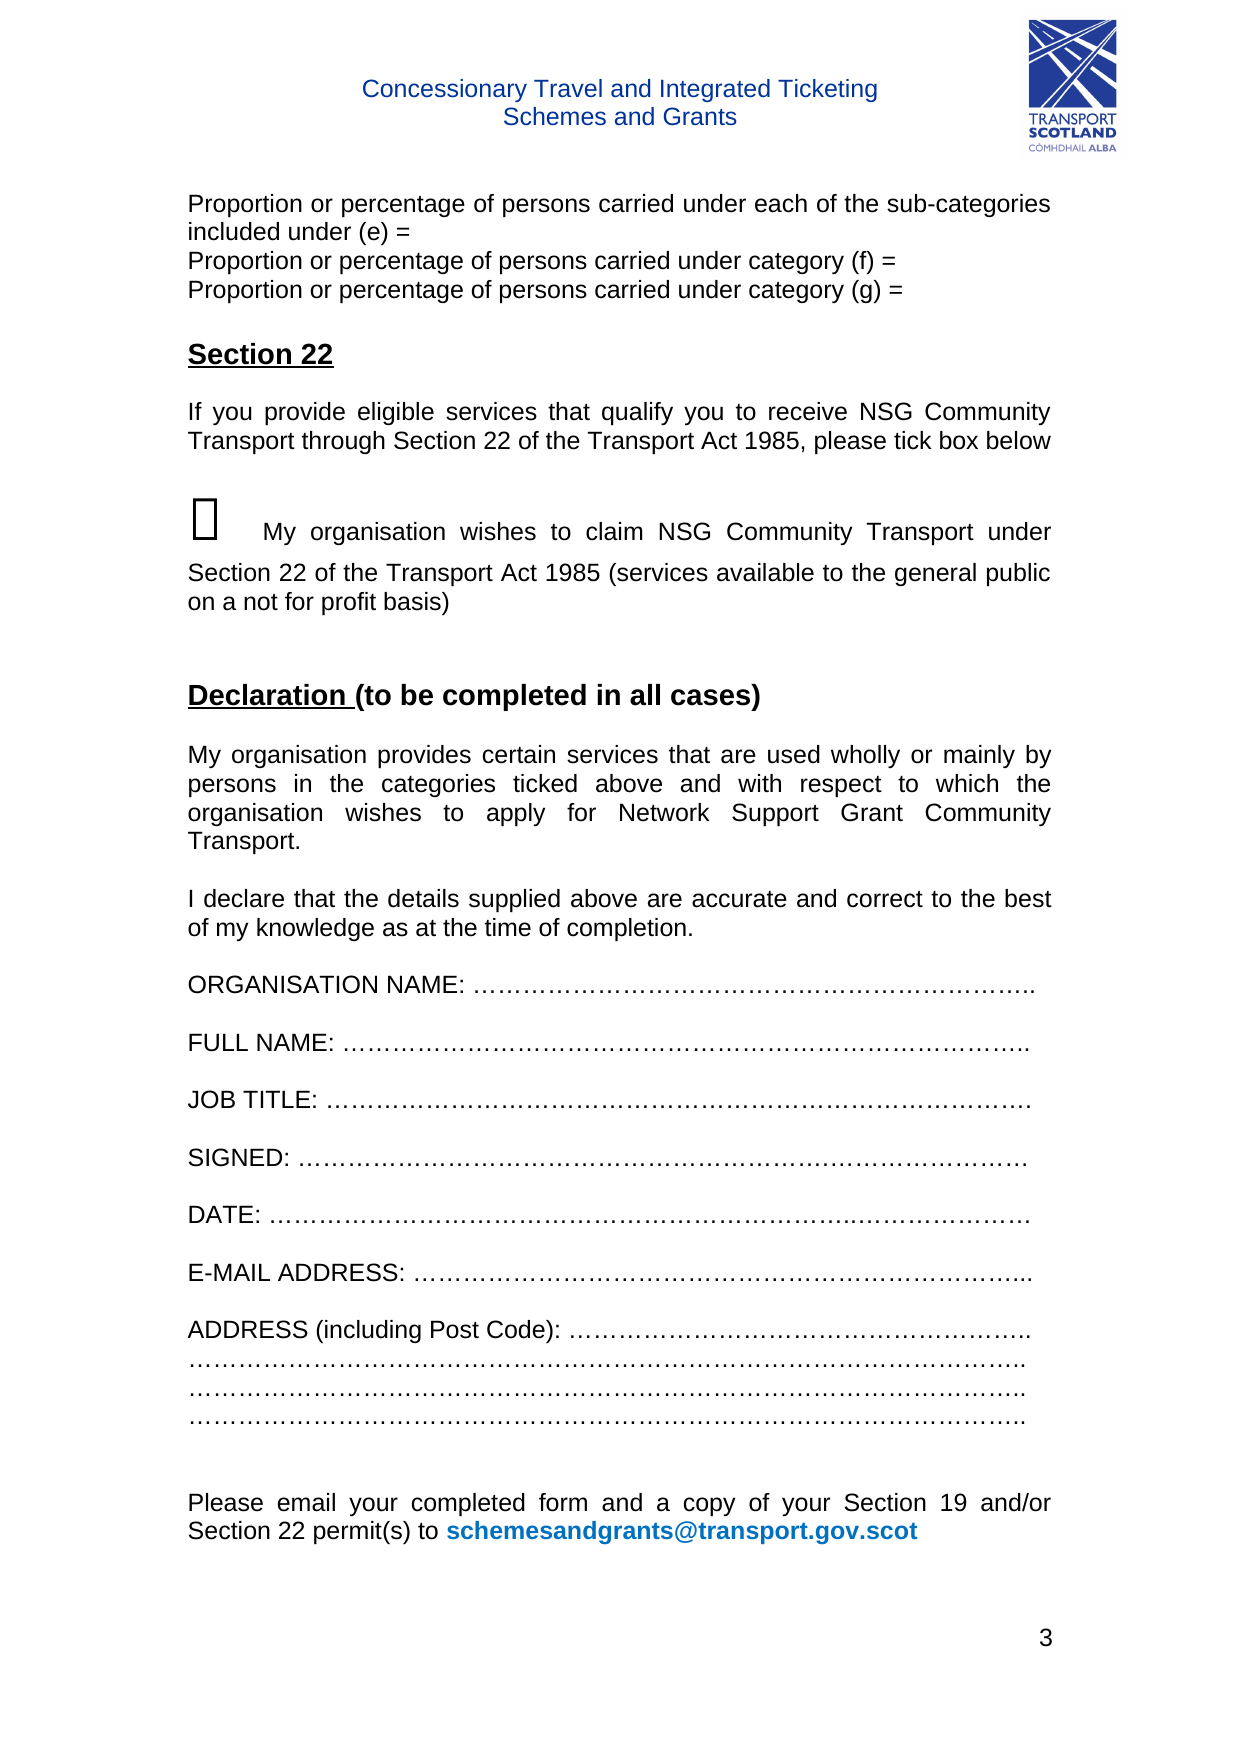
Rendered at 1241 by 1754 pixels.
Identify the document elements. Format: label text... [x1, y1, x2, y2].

text DATE: ……………………………………………………………..………………… [187, 1200, 1053, 1229]
list My organisation wishes to claim NSG Community Transport under Section 22 of the Transport Act 1985 (services available to the general public on a not for profit basis) [187, 478, 1053, 615]
text ……………………………………………………………………………………….. [187, 1344, 1053, 1372]
text Section 22 [187, 337, 1053, 371]
text FULL NAME: ……………………………………………………………………….. [187, 1027, 1053, 1056]
text ……………………………………………………………………………………….. [187, 1401, 1053, 1430]
text Proportion or percentage of persons carried under category (g) = [187, 275, 1053, 303]
text JOB TITLE: …………………………………………………………………………. [187, 1085, 1053, 1114]
text SIGNED: ……………………………………………………….…………………… [187, 1142, 1053, 1171]
text If you provide eligible services that qualify you to receive NSG Community Transport through Section 22 of the Transport Act 1985, please tick box below [187, 397, 1053, 454]
picture [1019, 10, 1128, 161]
text Proportion or percentage of persons carried under category (f) = [187, 246, 1053, 275]
text I declare that the details supplied above are accurate and correct to the best of my knowledge as at the time of completion. [187, 884, 1053, 941]
text My organisation provides certain services that are used wholly or mainly by persons in the categories ticked above and with respect to which the organisation wishes to apply for Network Support Grant Community Transport. [187, 740, 1053, 855]
text ADDRESS (including Post Code): ……………………………………………….. [187, 1315, 1053, 1344]
text Please email your completed form and a copy of your Section 19 and/or Section 22 permit(s) to schemesandgrants@transport.gov.scot [187, 1487, 1053, 1545]
text Declaration (to be completed in all cases) [187, 678, 1053, 711]
text ……………………………………………………………………………………….. [187, 1372, 1053, 1401]
text ORGANISATION NAME: ………………………………………………………….. [187, 970, 1053, 999]
text Proportion or percentage of persons carried under each of the sub-categories included under (e) = [187, 188, 1053, 246]
text E-MAIL ADDRESS: ………………………………………………………………... [187, 1257, 1053, 1286]
